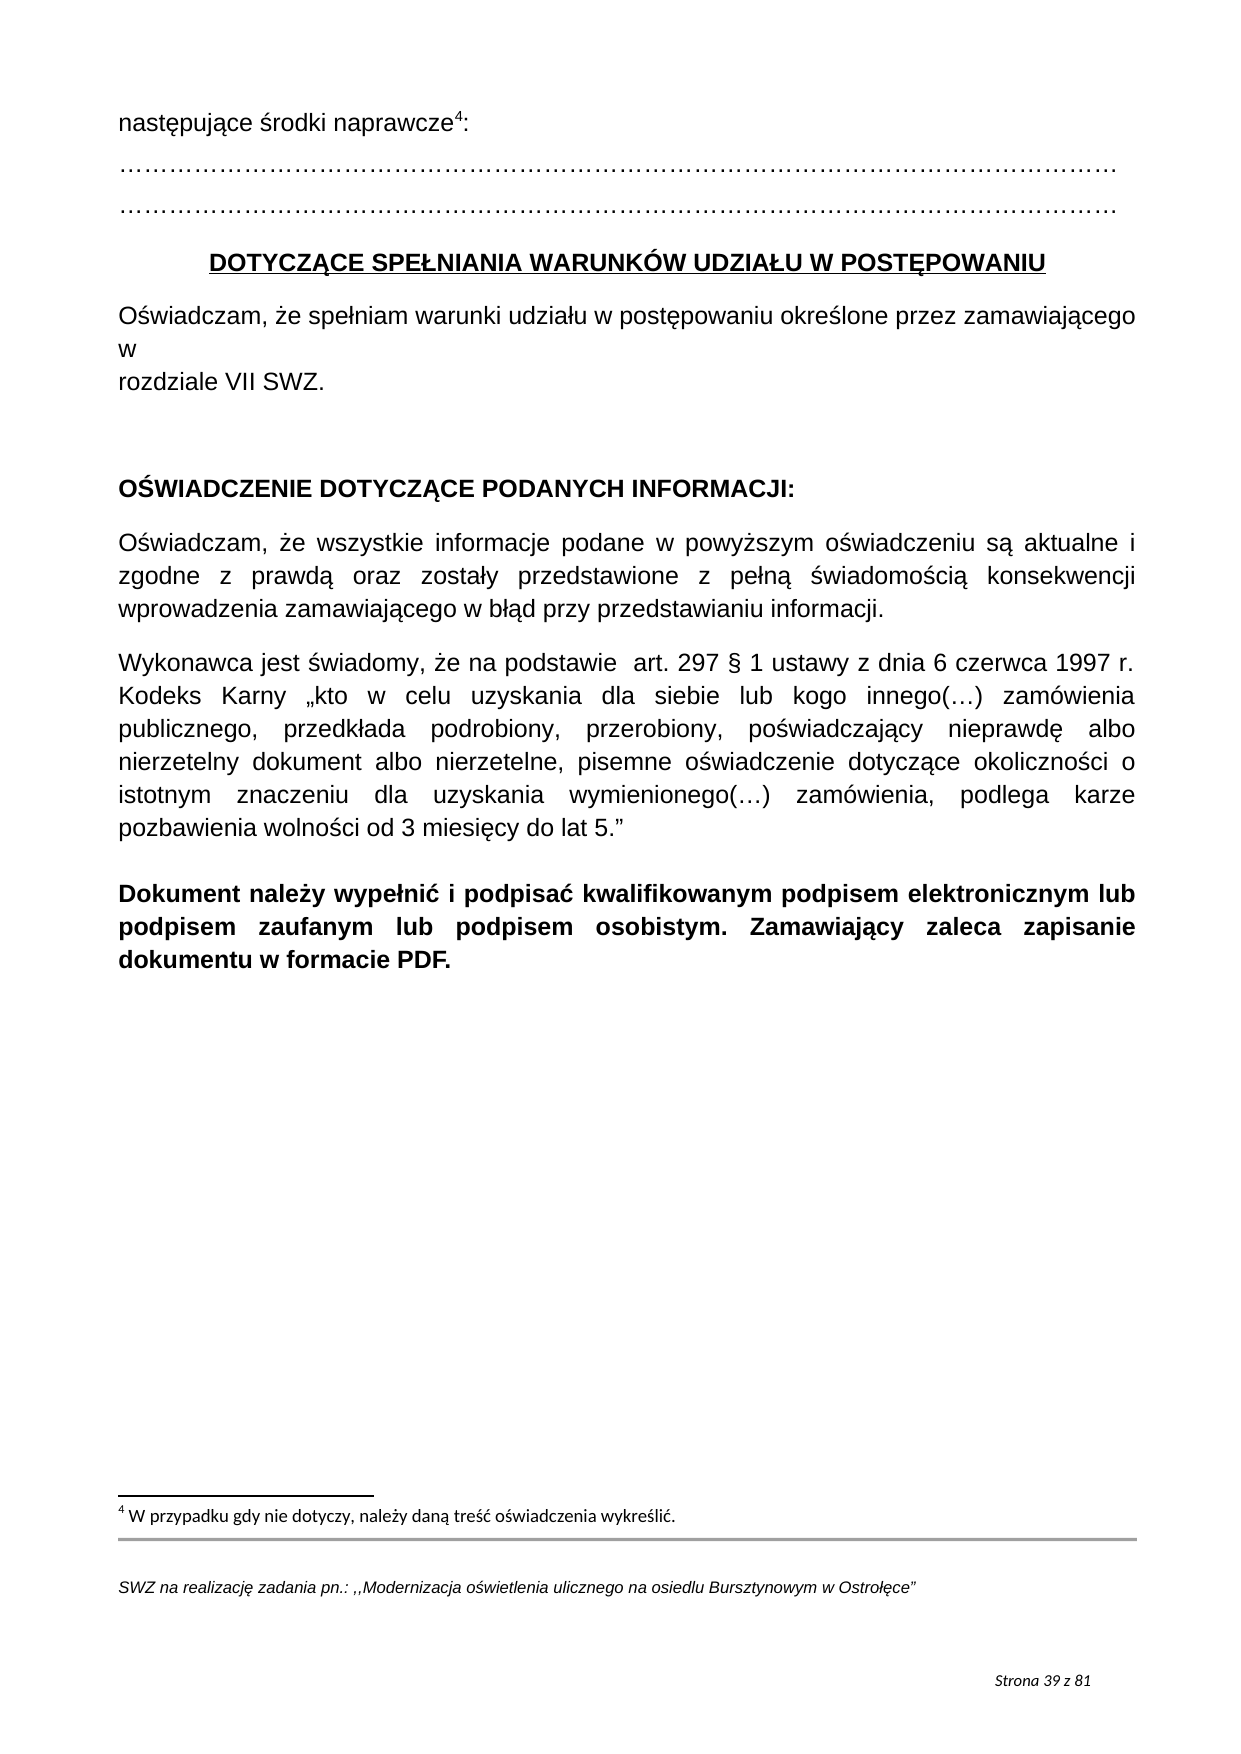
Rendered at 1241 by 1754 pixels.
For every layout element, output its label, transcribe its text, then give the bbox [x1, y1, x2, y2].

text Wykonawca jest świadomy, że na podstawie art. 297 § 1 ustawy z dnia 6 czerwca 1997 r. Kodeks Karny „kto w celu uzyskania dla siebie lub kogo innego(…) zamówienia publicznego, przedkłada podrobiony, przerobiony, poświadczający nieprawdę albo nierzetelny dokument albo nierzetelne, pisemne oświadczenie dotyczące okoliczności o istotnym znaczeniu dla uzyskania wymienionego(…) zamówienia, podlega karze pozbawienia wolności od 3 miesięcy do lat 5.” [118, 648, 1137, 842]
text OŚWIADCZENIE DOTYCZĄCE PODANYCH INFORMACJI: [118, 474, 1137, 503]
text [118, 107, 1137, 136]
text ………………………………………………………………………………………………………… [118, 149, 1137, 178]
text DOTYCZĄCE SPEŁNIANIA WARUNKÓW UDZIAŁU W POSTĘPOWANIU [118, 248, 1137, 277]
text Oświadczam, że wszystkie informacje podane w powyższym oświadczeniu są aktualne i zgodne z prawdą oraz zostały przedstawione z pełną świadomością konsekwencji wprowadzenia zamawiającego w błąd przy przedstawianiu informacji. [118, 528, 1137, 623]
text Oświadczam, że spełniam warunki udziału w postępowaniu określone przez zamawiającego w rozdziale VII SWZ. [118, 301, 1137, 396]
text Dokument należy wypełnić i podpisać kwalifikowanym podpisem elektronicznym lub podpisem zaufanym lub podpisem osobistym. Zamawiający zaleca zapisanie dokumentu w formacie PDF. [118, 879, 1137, 974]
text ………………………………………………………………………………………………………… [118, 190, 1137, 219]
